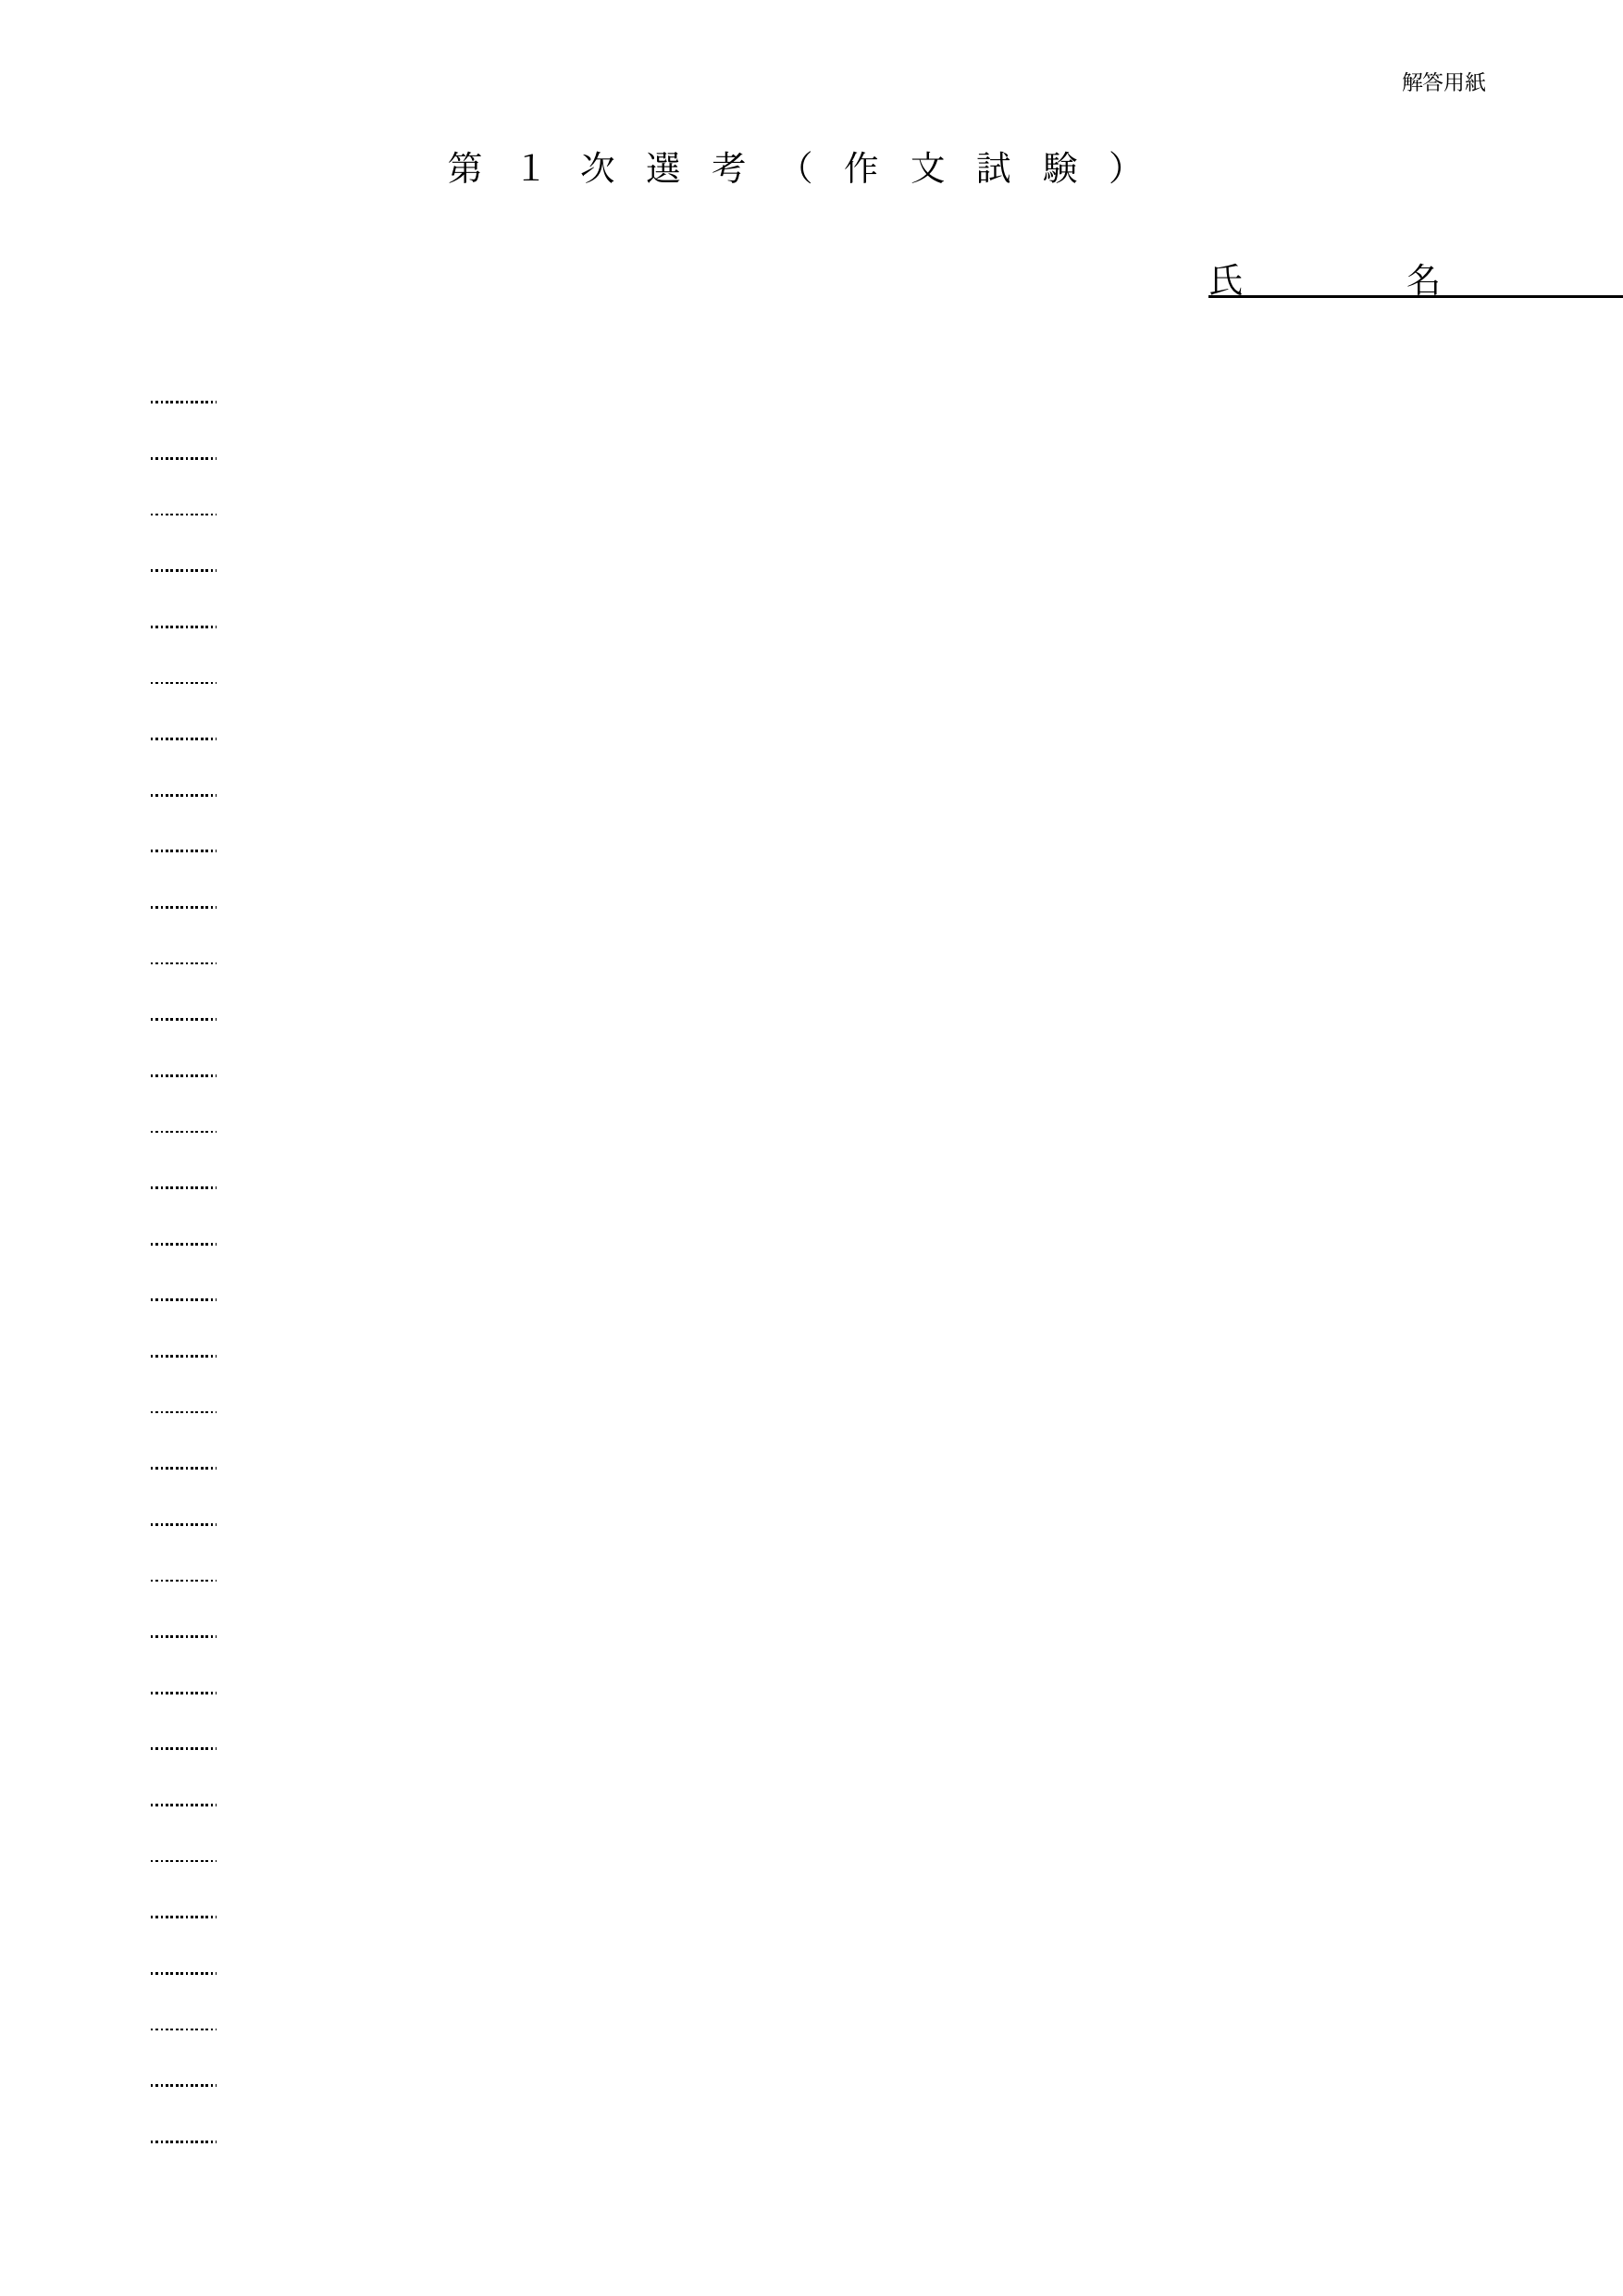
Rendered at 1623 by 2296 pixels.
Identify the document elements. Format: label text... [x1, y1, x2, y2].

text 氏 名 [150, 250, 1473, 306]
text 第１次選考（作文試験） [150, 138, 1473, 193]
